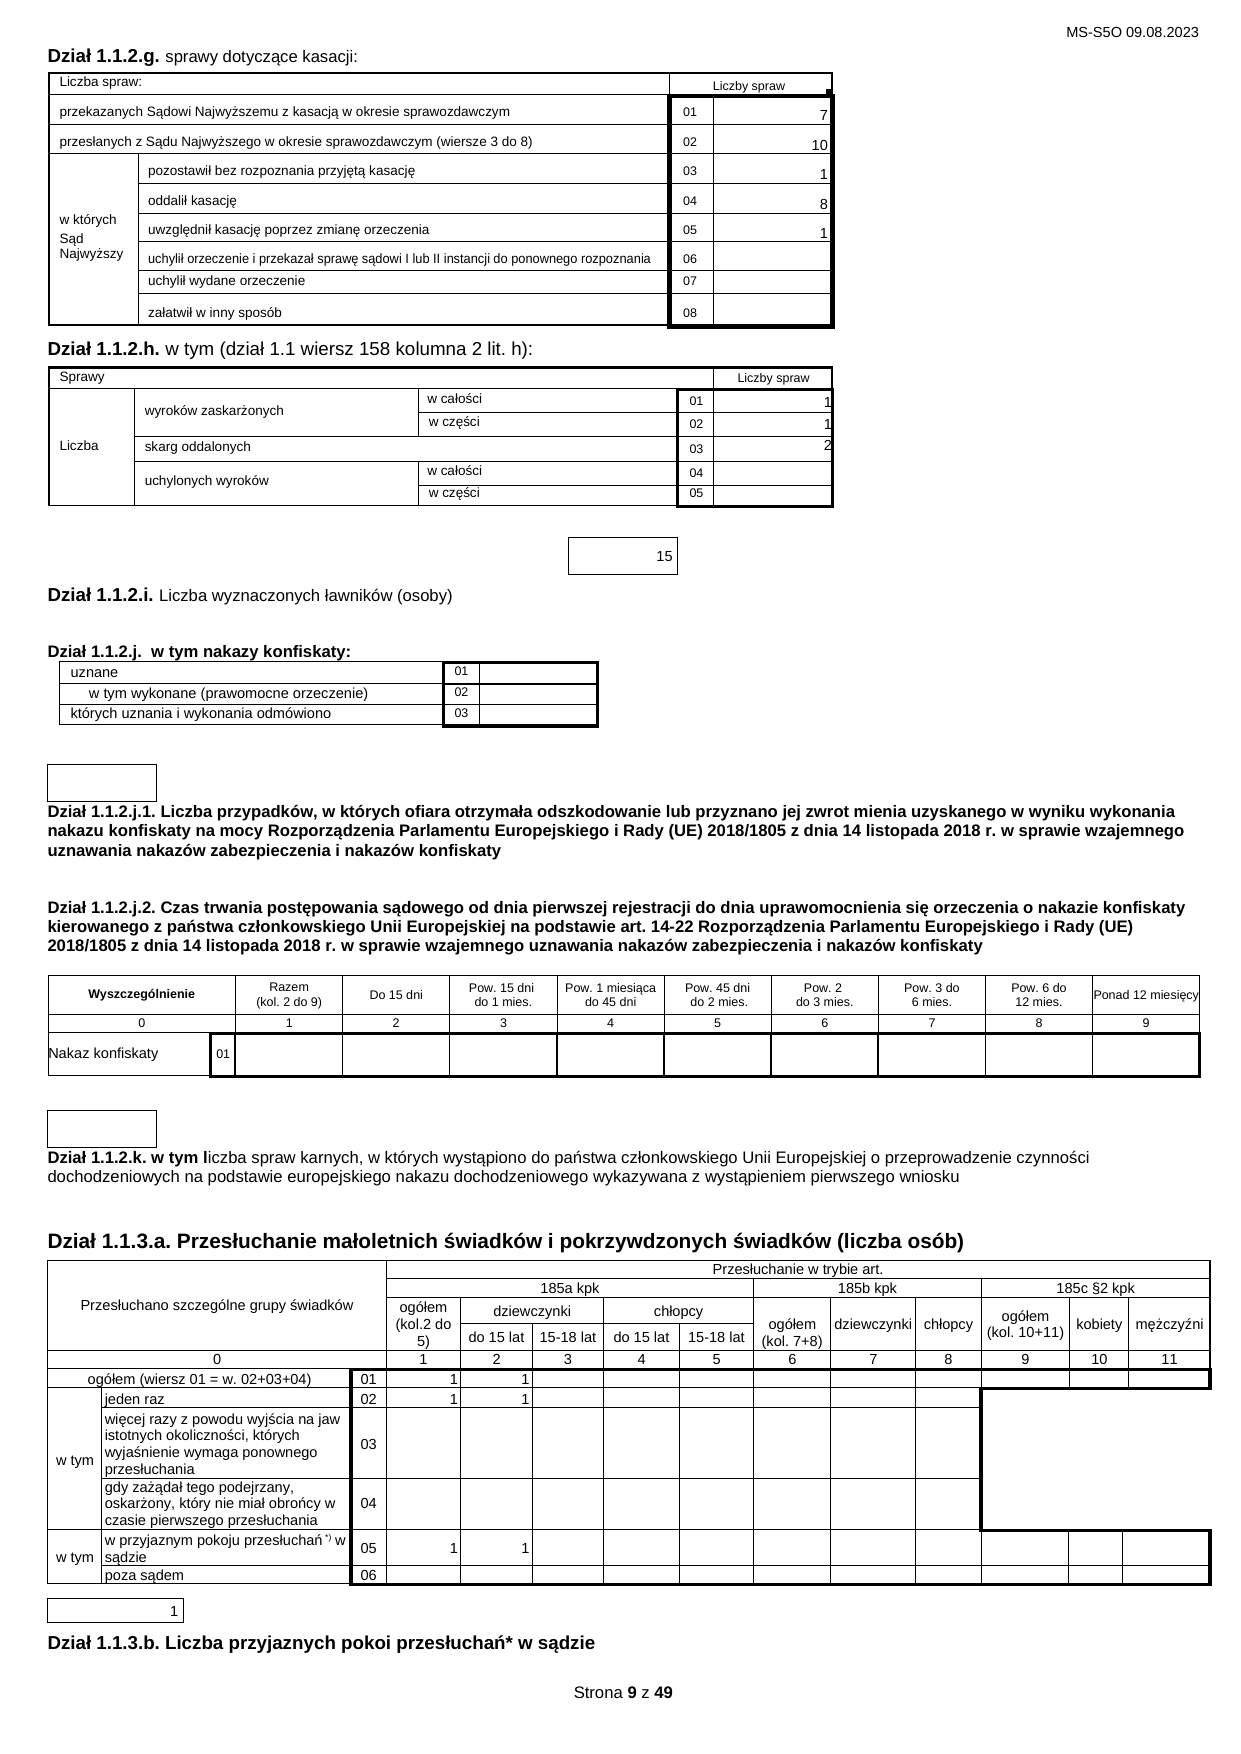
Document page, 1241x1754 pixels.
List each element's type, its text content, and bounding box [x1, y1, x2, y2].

text Dział 1.1.2.h. w tym (dział 1.1 wiersz 158 kolumna 2 lit. h): [47, 335, 1199, 360]
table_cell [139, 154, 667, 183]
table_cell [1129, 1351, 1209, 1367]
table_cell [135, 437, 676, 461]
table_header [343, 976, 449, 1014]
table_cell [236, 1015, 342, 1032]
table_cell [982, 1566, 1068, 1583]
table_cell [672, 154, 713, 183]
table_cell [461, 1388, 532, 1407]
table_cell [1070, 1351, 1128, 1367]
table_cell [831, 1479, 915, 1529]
text Dział 1.1.3.b. Liczba przyjaznych pokoi przesłuchań* w sądzie [47, 1629, 1199, 1654]
subtitle Dział 1.1.2.g. sprawy dotyczące kasacji: [47, 40, 1199, 67]
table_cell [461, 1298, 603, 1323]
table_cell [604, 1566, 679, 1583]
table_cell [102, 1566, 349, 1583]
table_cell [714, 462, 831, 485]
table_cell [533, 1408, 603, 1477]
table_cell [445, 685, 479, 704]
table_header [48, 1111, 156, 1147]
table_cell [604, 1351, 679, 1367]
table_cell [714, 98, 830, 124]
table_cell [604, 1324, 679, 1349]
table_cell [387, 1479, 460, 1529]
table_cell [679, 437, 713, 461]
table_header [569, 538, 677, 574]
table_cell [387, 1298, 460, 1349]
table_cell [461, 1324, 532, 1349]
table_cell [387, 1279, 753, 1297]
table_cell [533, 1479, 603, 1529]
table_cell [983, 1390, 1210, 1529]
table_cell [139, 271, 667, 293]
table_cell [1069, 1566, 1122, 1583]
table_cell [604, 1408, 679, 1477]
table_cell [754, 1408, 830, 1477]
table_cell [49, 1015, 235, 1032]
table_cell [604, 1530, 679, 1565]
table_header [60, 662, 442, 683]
text Dział 1.1.2.j.1. Liczba przypadków, w których ofiara otrzymała odszkodowanie lub przyznano jej zwrot mienia uzyskanego w wyniku wykonania nakazu konfiskaty na mocy Rozporządzenia Parlamentu Europejskiego i Rady (UE) 2018/1805 z dnia 14 listopada 2018 r. w sprawie wzajemnego uznawania nakazów zabezpieczenia i nakazów konfiskaty [47, 802, 1199, 859]
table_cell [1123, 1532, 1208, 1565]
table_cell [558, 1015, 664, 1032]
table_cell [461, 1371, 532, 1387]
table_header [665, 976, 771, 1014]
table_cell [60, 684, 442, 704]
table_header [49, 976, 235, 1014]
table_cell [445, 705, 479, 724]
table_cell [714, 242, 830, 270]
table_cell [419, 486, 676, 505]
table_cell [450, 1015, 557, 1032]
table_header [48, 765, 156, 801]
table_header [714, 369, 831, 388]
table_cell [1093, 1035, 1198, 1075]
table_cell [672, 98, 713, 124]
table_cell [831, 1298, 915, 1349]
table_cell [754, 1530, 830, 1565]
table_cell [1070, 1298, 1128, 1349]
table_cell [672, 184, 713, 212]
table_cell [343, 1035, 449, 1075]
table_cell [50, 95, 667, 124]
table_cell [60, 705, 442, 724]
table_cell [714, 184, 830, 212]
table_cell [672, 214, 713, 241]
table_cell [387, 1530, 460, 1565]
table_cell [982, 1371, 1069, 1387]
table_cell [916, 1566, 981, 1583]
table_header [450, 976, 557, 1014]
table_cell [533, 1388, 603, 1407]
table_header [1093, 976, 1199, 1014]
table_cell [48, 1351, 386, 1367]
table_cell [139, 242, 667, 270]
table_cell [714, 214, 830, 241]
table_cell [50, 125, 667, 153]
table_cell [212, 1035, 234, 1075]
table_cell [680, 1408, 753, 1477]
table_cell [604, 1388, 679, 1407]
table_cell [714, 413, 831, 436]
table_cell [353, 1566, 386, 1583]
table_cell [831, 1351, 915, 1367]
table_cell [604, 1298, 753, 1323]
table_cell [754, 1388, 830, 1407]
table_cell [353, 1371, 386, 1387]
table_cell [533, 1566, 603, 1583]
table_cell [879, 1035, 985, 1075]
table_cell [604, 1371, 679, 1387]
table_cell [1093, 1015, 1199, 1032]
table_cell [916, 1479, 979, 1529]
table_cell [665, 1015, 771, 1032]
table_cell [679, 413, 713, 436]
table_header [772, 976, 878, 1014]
text Dział 1.1.2.k. w tym liczba spraw karnych, w których wystąpiono do państwa członkowskiego Unii Europejskiej o przeprowadzenie czynności dochodzeniowych na podstawie europejskiego nakazu dochodzeniowego wykazywana z wystąpieniem pierwszego wniosku [47, 1148, 1199, 1186]
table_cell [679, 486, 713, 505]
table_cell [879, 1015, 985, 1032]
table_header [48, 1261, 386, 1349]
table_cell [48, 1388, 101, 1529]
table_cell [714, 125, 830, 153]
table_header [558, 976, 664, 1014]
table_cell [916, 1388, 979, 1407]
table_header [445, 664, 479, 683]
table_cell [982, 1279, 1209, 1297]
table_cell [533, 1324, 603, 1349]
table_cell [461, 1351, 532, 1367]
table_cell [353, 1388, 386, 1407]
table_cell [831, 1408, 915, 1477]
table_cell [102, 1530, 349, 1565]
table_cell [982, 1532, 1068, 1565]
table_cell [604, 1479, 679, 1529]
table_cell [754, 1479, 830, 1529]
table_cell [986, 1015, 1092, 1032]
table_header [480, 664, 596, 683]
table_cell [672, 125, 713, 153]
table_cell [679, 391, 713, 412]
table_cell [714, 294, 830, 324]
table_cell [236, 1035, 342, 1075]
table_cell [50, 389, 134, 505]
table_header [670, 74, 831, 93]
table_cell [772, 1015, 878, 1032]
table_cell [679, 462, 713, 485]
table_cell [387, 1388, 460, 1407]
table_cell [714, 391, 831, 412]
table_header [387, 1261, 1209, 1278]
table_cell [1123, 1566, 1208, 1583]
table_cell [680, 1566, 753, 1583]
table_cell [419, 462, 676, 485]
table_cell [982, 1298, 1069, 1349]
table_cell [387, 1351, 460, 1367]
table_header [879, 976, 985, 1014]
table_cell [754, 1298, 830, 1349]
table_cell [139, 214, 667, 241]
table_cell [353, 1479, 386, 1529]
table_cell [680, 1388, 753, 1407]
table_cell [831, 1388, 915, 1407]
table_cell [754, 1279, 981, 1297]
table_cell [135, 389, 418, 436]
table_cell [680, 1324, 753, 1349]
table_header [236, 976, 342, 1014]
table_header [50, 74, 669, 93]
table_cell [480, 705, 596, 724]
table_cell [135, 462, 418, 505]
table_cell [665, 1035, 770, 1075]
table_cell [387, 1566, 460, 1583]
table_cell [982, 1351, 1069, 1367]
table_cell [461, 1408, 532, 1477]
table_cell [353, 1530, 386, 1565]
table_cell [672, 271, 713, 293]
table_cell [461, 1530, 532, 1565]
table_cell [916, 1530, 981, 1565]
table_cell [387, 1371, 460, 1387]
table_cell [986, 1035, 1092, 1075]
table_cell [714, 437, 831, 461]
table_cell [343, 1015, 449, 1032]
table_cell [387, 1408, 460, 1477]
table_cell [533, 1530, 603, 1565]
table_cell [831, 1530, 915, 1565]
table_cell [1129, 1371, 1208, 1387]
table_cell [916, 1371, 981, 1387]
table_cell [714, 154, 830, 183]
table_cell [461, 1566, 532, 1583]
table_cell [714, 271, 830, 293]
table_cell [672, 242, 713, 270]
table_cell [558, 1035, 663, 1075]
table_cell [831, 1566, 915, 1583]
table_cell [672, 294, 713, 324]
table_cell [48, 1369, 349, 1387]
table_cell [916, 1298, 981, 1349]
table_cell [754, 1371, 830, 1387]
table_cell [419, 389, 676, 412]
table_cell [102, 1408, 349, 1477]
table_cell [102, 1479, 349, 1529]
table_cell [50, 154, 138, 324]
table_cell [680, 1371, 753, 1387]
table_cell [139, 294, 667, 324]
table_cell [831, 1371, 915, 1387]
text Dział 1.1.2.j.2. Czas trwania postępowania sądowego od dnia pierwszej rejestracji do dnia uprawomocnienia się orzeczenia o nakazie konfiskaty kierowanego z państwa członkowskiego Unii Europejskiej na podstawie art. 14-22 Rozporządzenia Parlamentu Europejskiego i Rady (UE) 2018/1805 z dnia 14 listopada 2018 r. w sprawie wzajemnego uznawania nakazów zabezpieczenia i nakazów konfiskaty [47, 898, 1199, 955]
text Dział 1.1.2.i. Liczba wyznaczonych ławników (osoby) [47, 581, 1199, 606]
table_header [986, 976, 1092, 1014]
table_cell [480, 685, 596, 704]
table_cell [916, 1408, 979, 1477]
text Dział 1.1.3.a. Przesłuchanie małoletnich świadków i pokrzywdzonych świadków (liczba osób) [47, 1229, 1199, 1254]
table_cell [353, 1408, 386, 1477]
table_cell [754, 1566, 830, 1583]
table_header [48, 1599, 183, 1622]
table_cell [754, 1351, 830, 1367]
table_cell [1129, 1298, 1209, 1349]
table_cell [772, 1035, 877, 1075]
text Dział 1.1.2.j. w tym nakazy konfiskaty: [47, 641, 1199, 661]
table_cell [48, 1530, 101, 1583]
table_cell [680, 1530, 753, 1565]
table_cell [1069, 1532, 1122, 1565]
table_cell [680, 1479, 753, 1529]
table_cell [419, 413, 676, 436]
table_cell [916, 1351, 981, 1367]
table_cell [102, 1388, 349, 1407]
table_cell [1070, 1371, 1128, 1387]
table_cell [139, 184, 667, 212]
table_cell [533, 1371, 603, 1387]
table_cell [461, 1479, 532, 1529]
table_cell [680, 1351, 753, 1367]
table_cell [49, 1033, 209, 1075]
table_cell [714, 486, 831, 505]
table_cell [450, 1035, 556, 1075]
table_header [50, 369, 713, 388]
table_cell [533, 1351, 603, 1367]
